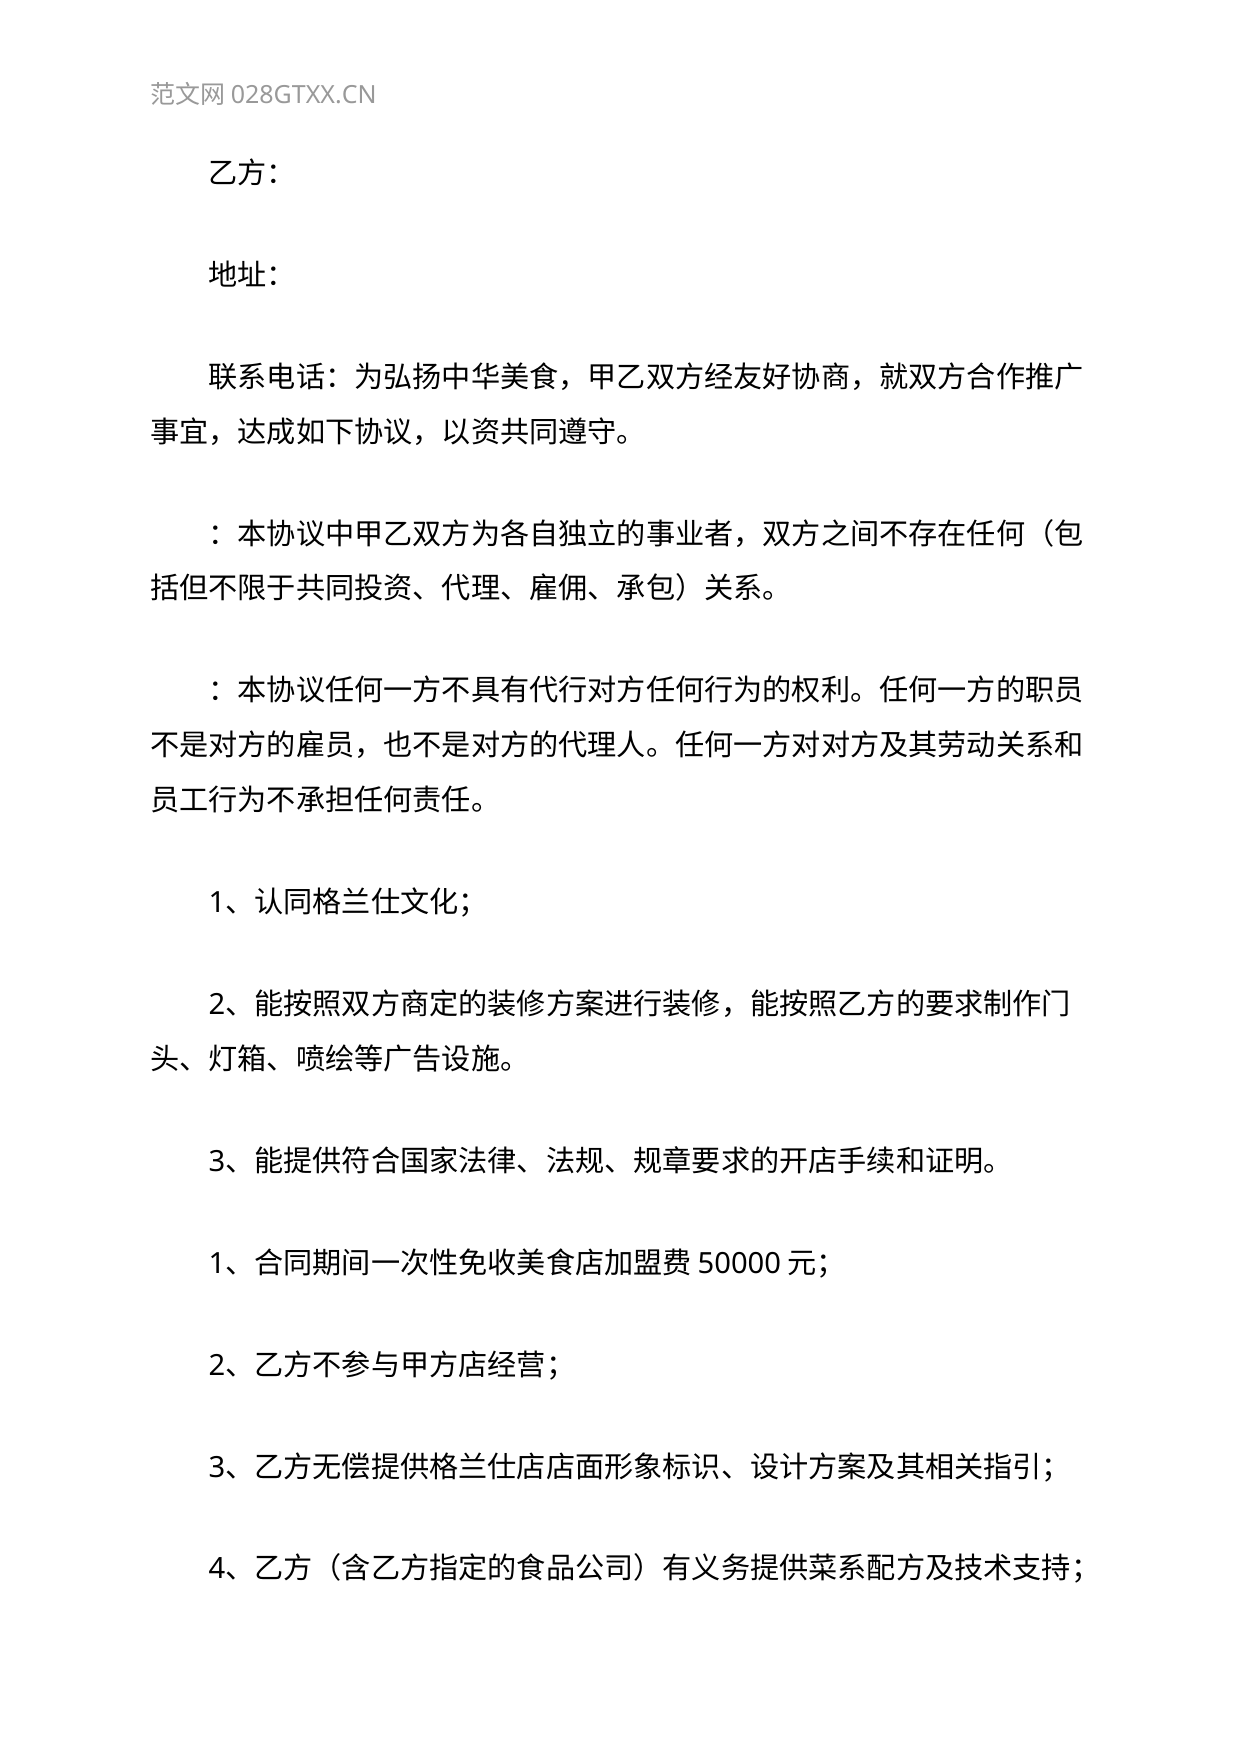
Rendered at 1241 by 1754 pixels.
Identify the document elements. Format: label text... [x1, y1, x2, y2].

text ：本协议任何一方不具有代行对方任何行为的权利。任何一方的职员不是对方的雇员，也不是对方的代理人。任何一方对对方及其劳动关系和员工行为不承担任何责任。 [150, 667, 1090, 819]
text 4、乙方（含乙方指定的食品公司）有义务提供菜系配方及技术支持； [150, 1545, 1090, 1587]
text 2、乙方不参与甲方店经营； [150, 1341, 1090, 1383]
text 1、合同期间一次性免收美食店加盟费50000元； [150, 1239, 1090, 1282]
text 2、能按照双方商定的装修方案进行装修，能按照乙方的要求制作门头、灯箱、喷绘等广告设施。 [150, 980, 1090, 1078]
text 3、乙方无偿提供格兰仕店店面形象标识、设计方案及其相关指引； [150, 1443, 1090, 1486]
text 地址： [150, 252, 1090, 294]
text 联系电话：为弘扬中华美食，甲乙双方经友好协商，就双方合作推广事宜，达成如下协议，以资共同遵守。 [150, 353, 1090, 451]
text 乙方： [150, 150, 1090, 192]
text 3、能提供符合国家法律、法规、规章要求的开店手续和证明。 [150, 1137, 1090, 1179]
text 1、认同格兰仕文化； [150, 878, 1090, 921]
text ：本协议中甲乙双方为各自独立的事业者，双方之间不存在任何（包括但不限于共同投资、代理、雇佣、承包）关系。 [150, 510, 1090, 607]
